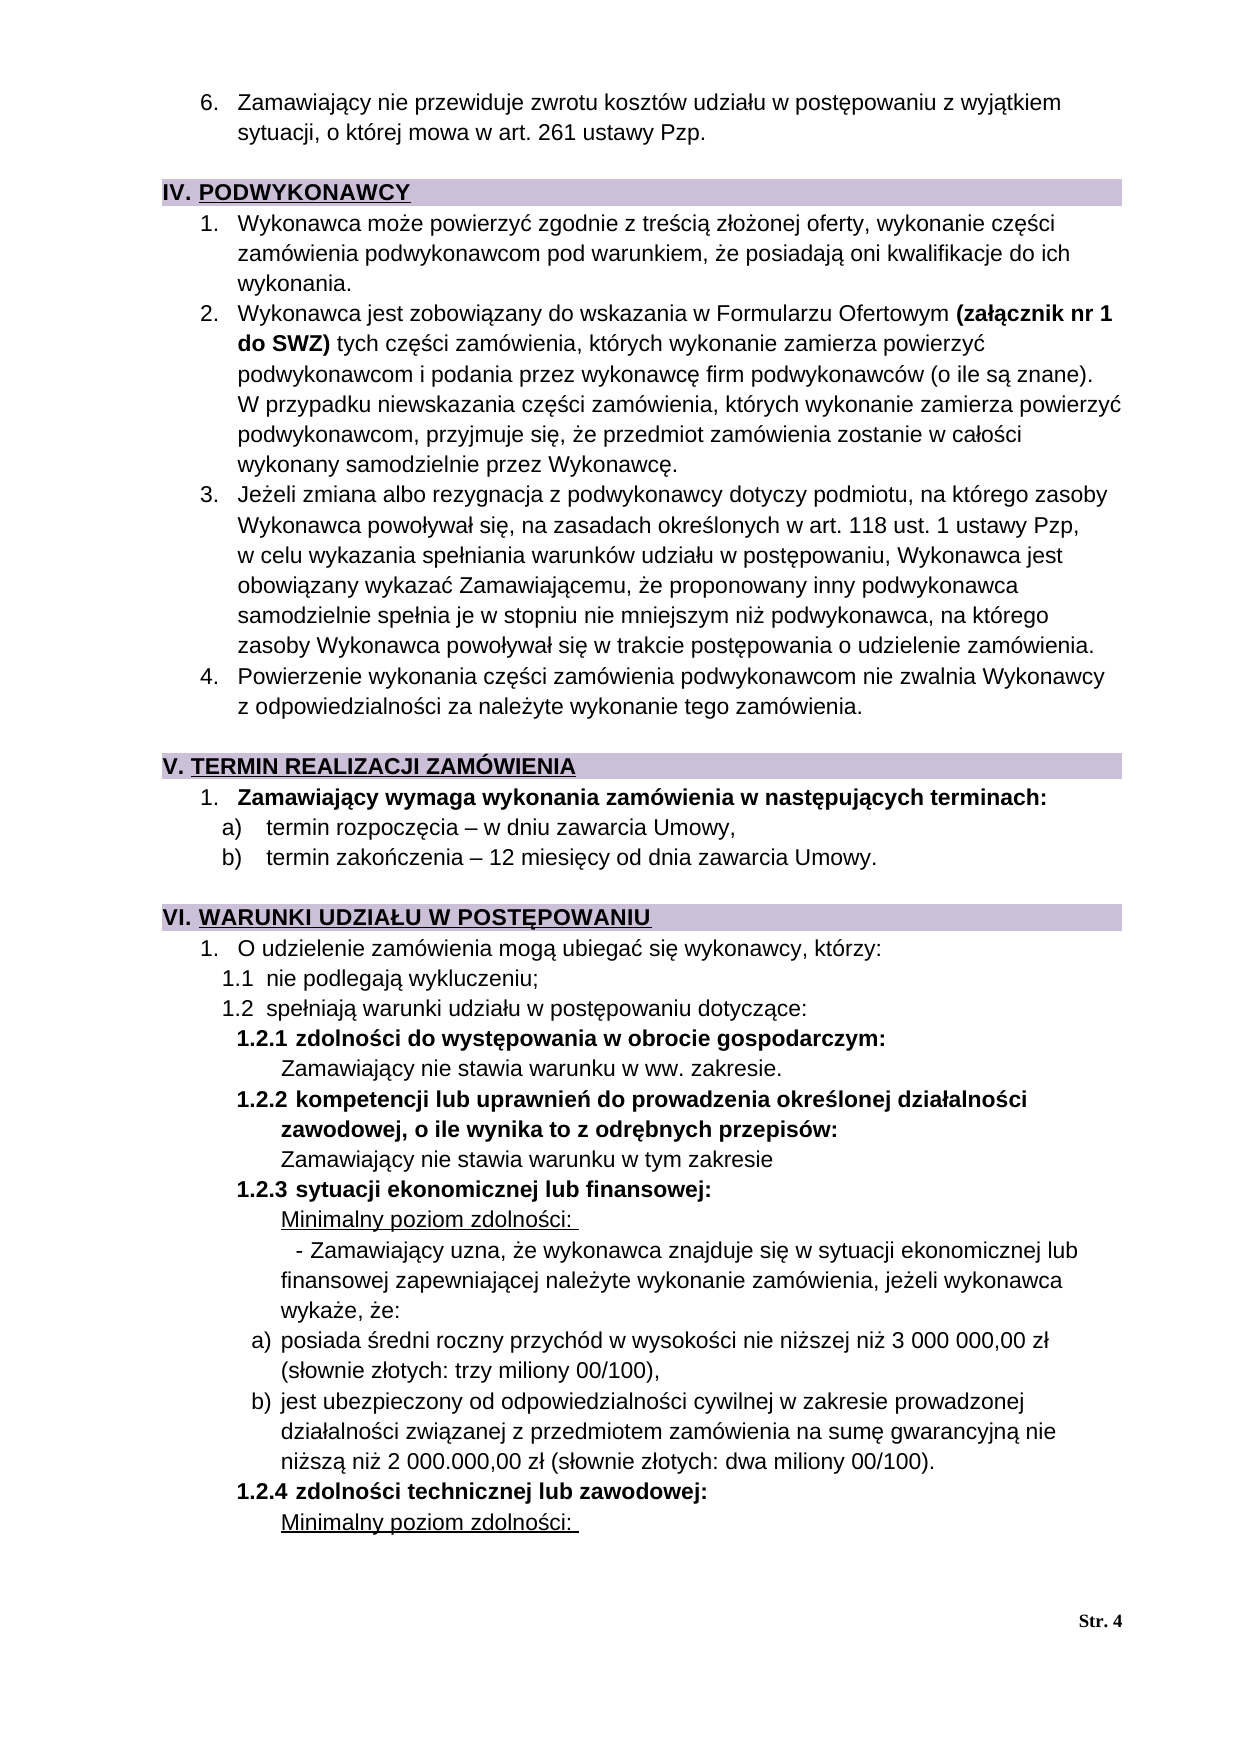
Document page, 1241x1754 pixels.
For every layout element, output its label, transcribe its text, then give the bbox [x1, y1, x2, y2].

list O udzielenie zamówienia mogą ubiegać się wykonawcy, którzy: [200, 934, 1122, 961]
list zdolności do występowania w obrocie gospodarczym: [236, 1025, 1122, 1051]
list sytuacji ekonomicznej lub finansowej: [236, 1176, 1122, 1202]
list zdolności technicznej lub zawodowej: [236, 1478, 1122, 1504]
list Wykonawca może powierzyć zgodnie z treścią złożonej oferty, wykonanie części zamówienia podwykonawcom pod warunkiem, że posiadają oni kwalifikacje do ich wykonania. [200, 209, 1122, 296]
subtitle IV. PODWYKONAWCY [162, 179, 1122, 206]
list nie podlegają wykluczeniu; [222, 965, 1122, 991]
list spełniają warunki udziału w postępowaniu dotyczące: [222, 995, 1122, 1021]
subtitle VI. WARUNKI UDZIAŁU W POSTĘPOWANIU [162, 904, 1122, 931]
list posiada średni roczny przychód w wysokości nie niższej niż 3 000 000,00 zł (słownie złotych: trzy miliony 00/100), [251, 1327, 1122, 1384]
list jest ubezpieczony od odpowiedzialności cywilnej w zakresie prowadzonej działalności związanej z przedmiotem zamówienia na sumę gwarancyjną nie niższą niż 2 000.000,00 zł (słownie złotych: dwa miliony 00/100). [251, 1388, 1122, 1474]
list Zamawiający nie stawia warunku w tym zakresie [281, 1146, 1122, 1172]
list termin zakończenia – 12 miesięcy od dnia zawarcia Umowy. [222, 844, 1122, 870]
list kompetencji lub uprawnień do prowadzenia określonej działalności zawodowej, o ile wynika to z odrębnych przepisów: [236, 1086, 1122, 1142]
list Powierzenie wykonania części zamówienia podwykonawcom nie zwalnia Wykonawcy z odpowiedzialności za należyte wykonanie tego zamówienia. [200, 663, 1122, 719]
list termin rozpoczęcia – w dniu zawarcia Umowy, [222, 814, 1122, 840]
list Zamawiający wymaga wykonania zamówienia w następujących terminach: [200, 783, 1122, 810]
list Jeżeli zmiana albo rezygnacja z podwykonawcy dotyczy podmiotu, na którego zasoby Wykonawca powoływał się, na zasadach określonych w art. 118 ust. 1 ustawy Pzp, w celu wykazania spełniania warunków udziału w postępowaniu, Wykonawca jest obowiązany wykazać Zamawiającemu, że proponowany inny podwykonawca samodzielnie spełnia je w stopniu nie mniejszym niż podwykonawca, na którego zasoby Wykonawca powoływał się w trakcie postępowania o udzielenie zamówienia. [200, 481, 1122, 659]
text Minimalny poziom zdolności: [281, 1508, 1122, 1535]
list Minimalny poziom zdolności: [281, 1206, 1122, 1233]
list Wykonawca jest zobowiązany do wskazania w Formularzu Ofertowym (załącznik nr 1 do SWZ) tych części zamówienia, których wykonanie zamierza powierzyć podwykonawcom i podania przez wykonawcę firm podwykonawców (o ile są znane). W przypadku niewskazania części zamówienia, których wykonanie zamierza powierzyć podwykonawcom, przyjmuje się, że przedmiot zamówienia zostanie w całości wykonany samodzielnie przez Wykonawcę. [200, 300, 1122, 477]
list - Zamawiający uzna, że wykonawca znajduje się w sytuacji ekonomicznej lub finansowej zapewniającej należyte wykonanie zamówienia, jeżeli wykonawca wykaże, że: [281, 1237, 1122, 1323]
list Zamawiający nie stawia warunku w ww. zakresie. [281, 1055, 1122, 1082]
list Zamawiający nie przewiduje zwrotu kosztów udziału w postępowaniu z wyjątkiem sytuacji, o której mowa w art. 261 ustawy Pzp. [200, 89, 1122, 145]
subtitle V. TERMIN REALIZACJI ZAMÓWIENIA [162, 753, 1122, 779]
